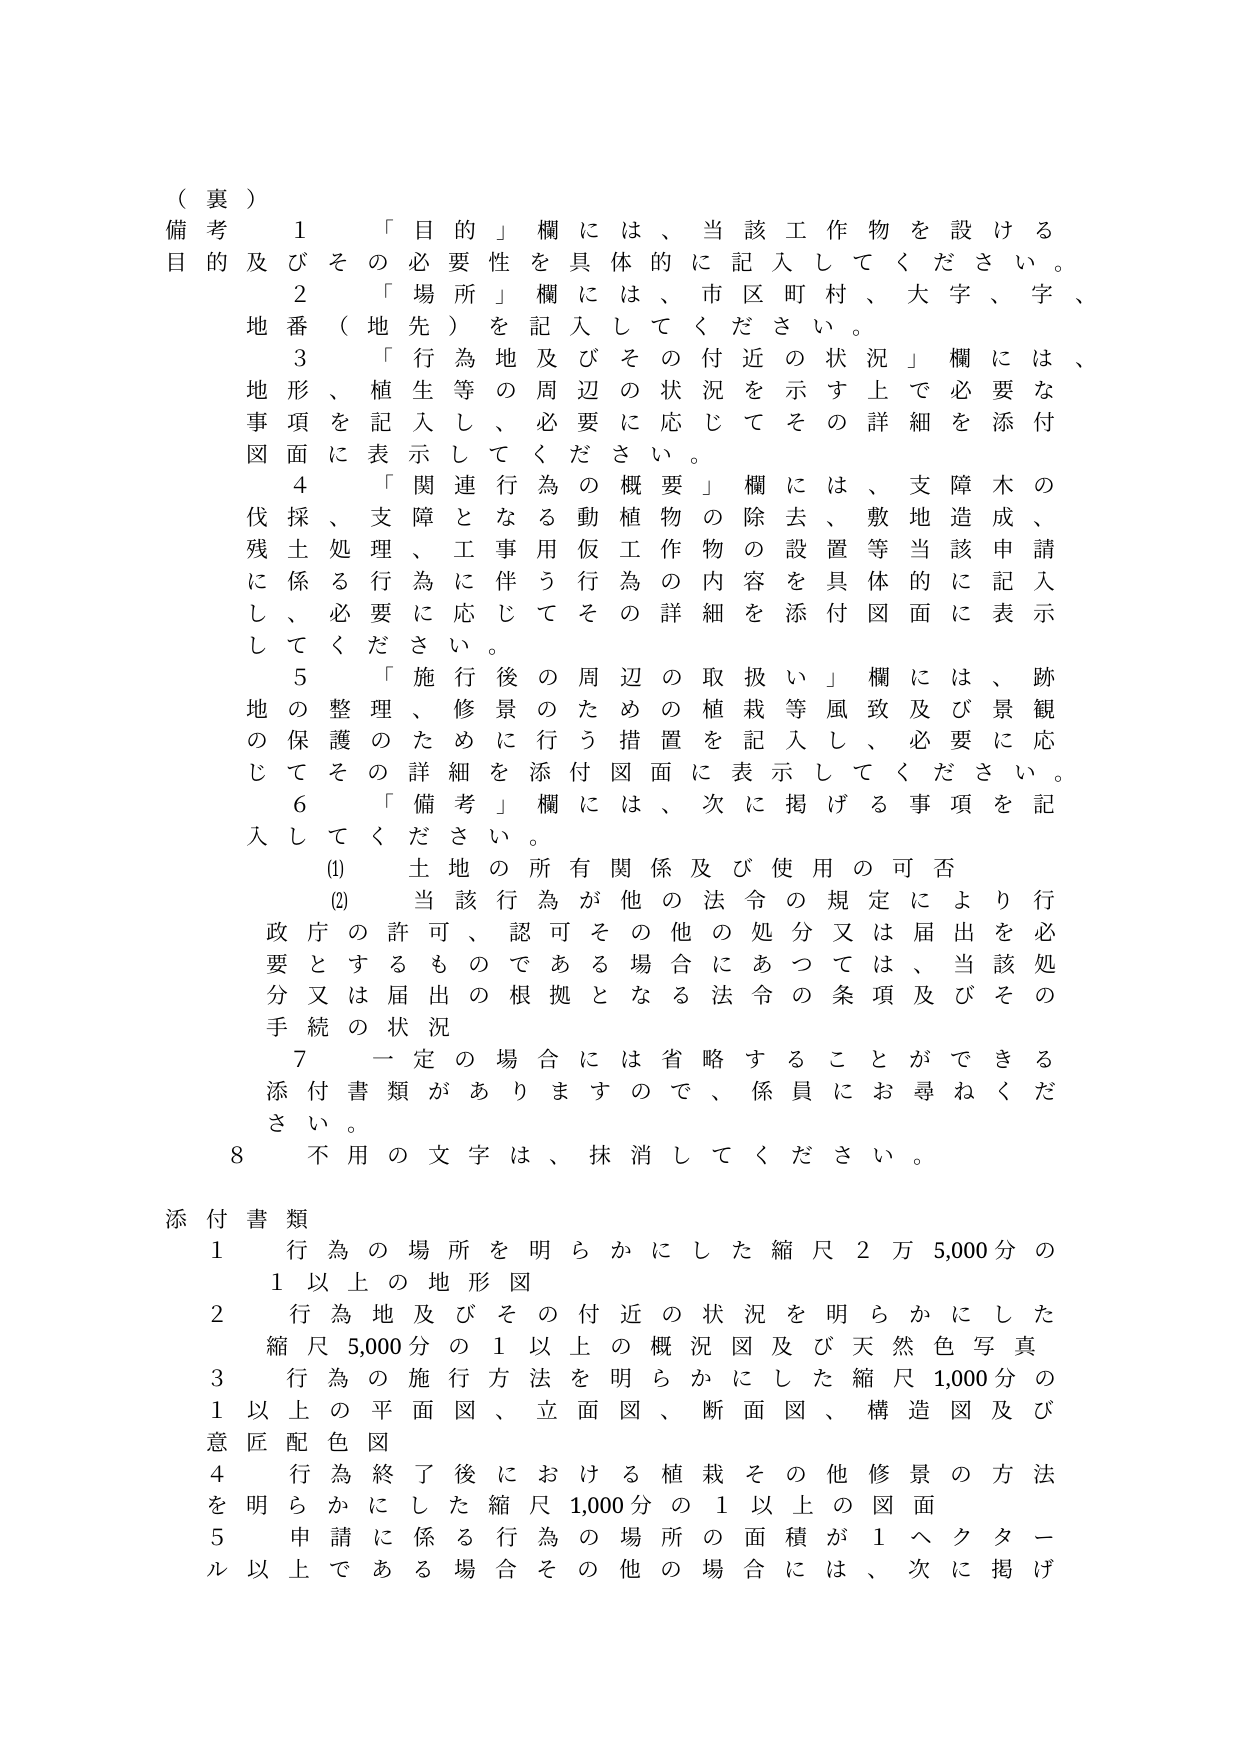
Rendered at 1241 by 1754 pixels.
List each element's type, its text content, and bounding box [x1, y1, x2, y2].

text ６ 「備考」欄には、次に掲げる事項を記入してください。 [165, 787, 1075, 851]
text ２ 行為地及びその付近の状況を明らかにした縮尺5,000分の１以上の概況図及び天然色写真 [165, 1297, 1075, 1361]
text ４ 「関連行為の概要」欄には、支障木の伐採、支障となる動植物の除去、敷地造成、残土処理、工事用仮工作物の設置等当該申請に係る行為に伴う行為の内容を具体的に記入し、必要に応じてその詳細を添付図面に表示してください。 [165, 468, 1075, 660]
text ７ 一定の場合には省略することができる添付書類がありますので、係員にお尋ねください。 [165, 1042, 1075, 1138]
text ２ 「場所」欄には、市区町村、大字、字、地番（地先）を記入してください。 [165, 277, 1075, 341]
text （裏） [165, 182, 1075, 213]
text ８ 不用の文字は、抹消してください。 [226, 1138, 1075, 1170]
text ４ 行為終了後における植栽その他修景の方法を明らかにした縮尺1,000分の１以上の図面 [165, 1457, 1075, 1520]
text (1) 土地の所有関係及び使用の可否 [165, 851, 1075, 883]
text １ 行為の場所を明らかにした縮尺２万5,000分の１以上の地形図 [165, 1233, 1075, 1297]
text ５ 「施行後の周辺の取扱い」欄には、跡地の整理、修景のための植栽等風致及び景観の保護のために行う措置を記入し、必要に応じてその詳細を添付図面に表示してください。 [165, 660, 1075, 787]
text ３ 「行為地及びその付近の状況」欄には、地形、植生等の周辺の状況を示す上で必要な事項を記入し、必要に応じてその詳細を添付図面に表示してください。 [165, 341, 1075, 468]
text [165, 1520, 1075, 1584]
text (2) 当該行為が他の法令の規定により行政庁の許可、認可その他の処分又は届出を必要とするものである場合にあつては、当該処分又は届出の根拠となる法令の条項及びその手続の状況 [165, 883, 1075, 1042]
text 添付書類 [165, 1202, 1075, 1233]
text ３ 行為の施行方法を明らかにした縮尺1,000分の１以上の平面図、立面図、断面図、構造図及び意匠配色図 [165, 1361, 1075, 1457]
text 備考 １ 「目的」欄には、当該工作物を設ける目的及びその必要性を具体的に記入してください。 [165, 213, 1075, 277]
